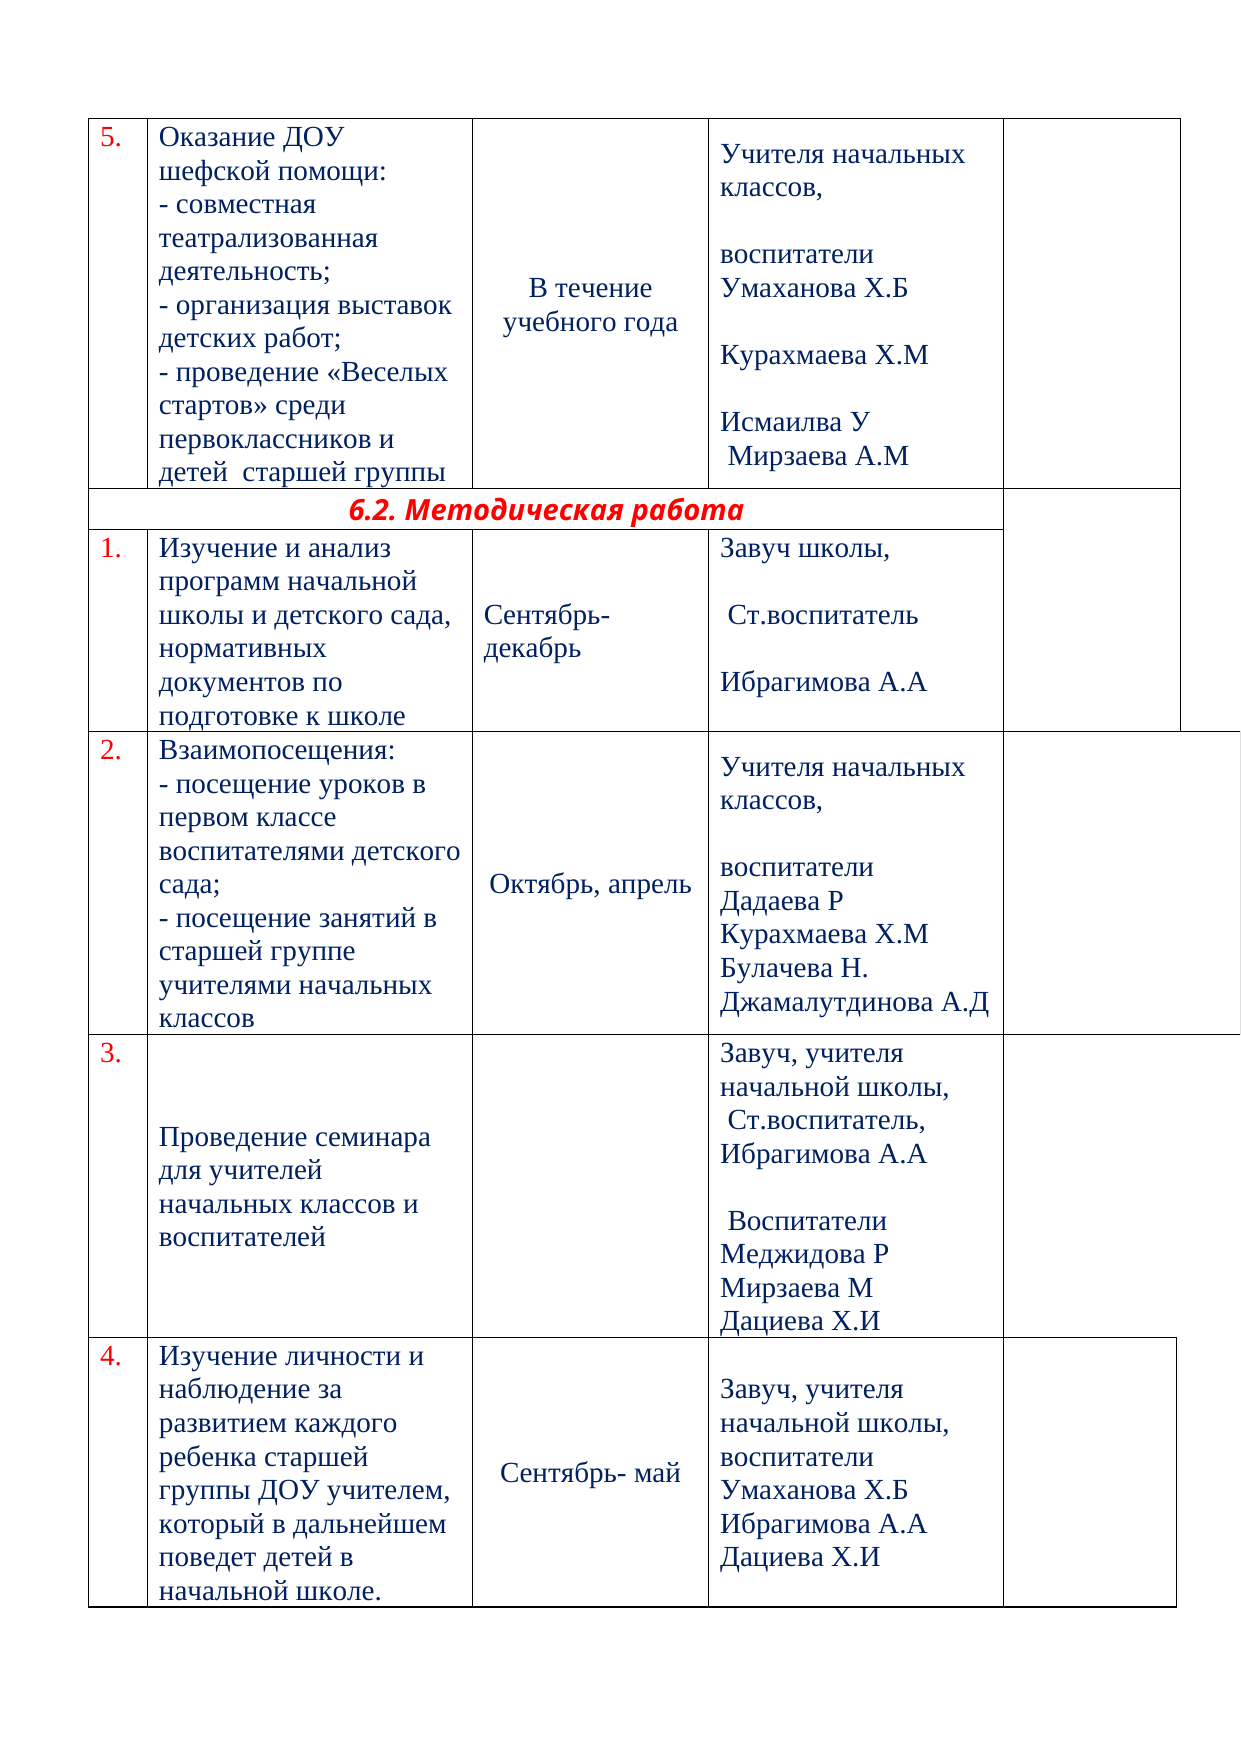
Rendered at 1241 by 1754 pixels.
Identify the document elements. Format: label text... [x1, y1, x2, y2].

table_cell Сентябрь- май [473, 1338, 708, 1606]
table_cell Завуч, учителя начальной школы, Ст.воспитатель, Ибрагимова А.А Воспитатели Меджидова Р Мирзаева М Дациева Х.И [709, 1035, 1003, 1337]
table_cell Взаимопосещения: - посещение уроков в первом классе воспитателями детского сада; - посещение занятий в старшей группе учителями начальных классов [148, 732, 472, 1034]
table_cell [1004, 119, 1180, 488]
table_cell Проведение семинара для учителей начальных классов и воспитателей [148, 1035, 472, 1337]
table_cell Завуч, учителя начальной школы, воспитатели Умаханова Х.Б Ибрагимова А.А Дациева Х.И [709, 1338, 1003, 1606]
table_cell 4. [89, 1338, 147, 1606]
table_cell Учителя начальных классов, воспитатели Умаханова Х.Б Курахмаева Х.М Исмаилва У Мирзаева А.М [709, 119, 1003, 488]
table_cell Оказание ДОУ шефской помощи: - совместная театрализованная деятельность; - организация выставок детских работ; - проведение «Веселых стартов» среди первоклассников и детей старшей группы [148, 119, 472, 488]
table_cell [1004, 1338, 1176, 1606]
table_cell 2. [89, 732, 147, 1034]
table_cell Учителя начальных классов, воспитатели Дадаева Р Курахмаева Х.М Булачева Н. Джамалутдинова А.Д [709, 732, 1003, 1034]
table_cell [473, 119, 708, 488]
table_cell 3. [89, 1035, 147, 1337]
table_cell 5. [89, 119, 147, 488]
table_cell [1004, 489, 1180, 731]
table_cell Завуч школы, Ст.воспитатель Ибрагимова А.А [709, 530, 1003, 731]
table_cell Изучение и анализ программ начальной школы и детского сада, нормативных документов по подготовке к школе [148, 530, 472, 731]
table_cell Сентябрь-декабрь [473, 530, 708, 731]
table_cell Октябрь, апрель [473, 732, 708, 1034]
table_cell 1. [89, 530, 147, 731]
table_cell [1004, 732, 1240, 1034]
table_cell 6.2. Методическая работа [89, 489, 1003, 529]
table_cell Изучение личности и наблюдение за развитием каждого ребенка старшей группы ДОУ учителем, который в дальнейшем поведет детей в начальной школе. [148, 1338, 472, 1606]
table_cell [473, 1035, 708, 1337]
